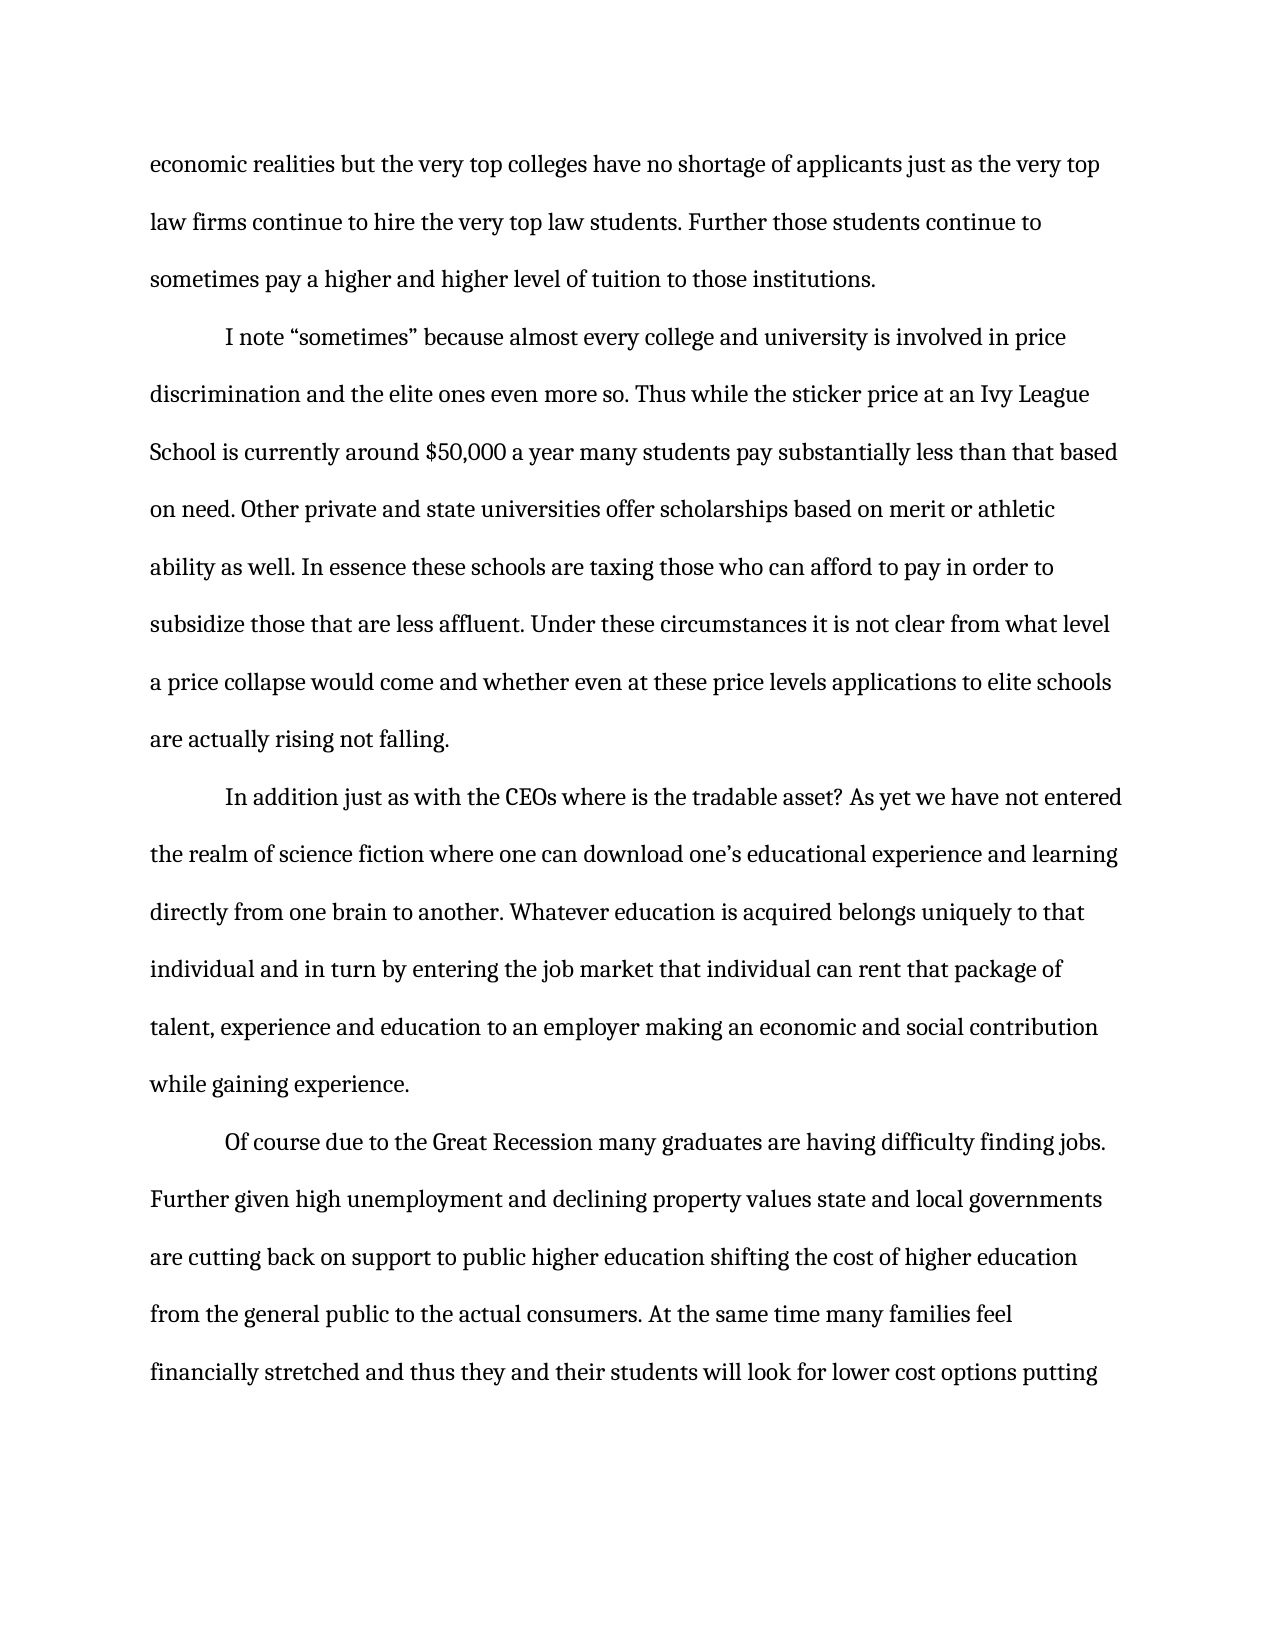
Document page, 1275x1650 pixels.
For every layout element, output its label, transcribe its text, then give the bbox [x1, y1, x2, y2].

text I note “sometimes” because almost every college and university is involved in price discrimination and the elite ones even more so. Thus while the sticker price at an Ivy League School is currently around $50,000 a year many students pay substantially less than that based on need. Other private and state universities offer scholarships based on merit or athletic ability as well. In essence these schools are taxing those who can afford to pay in order to subsidize those that are less affluent. Under these circumstances it is not clear from what level a price collapse would come and whether even at these price levels applications to elite schools are actually rising not falling. [150, 322, 1125, 754]
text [150, 1127, 1125, 1386]
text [150, 150, 1125, 294]
text In addition just as with the CEOs where is the tradable asset? As yet we have not entered the realm of science fiction where one can download one’s educational experience and learning directly from one brain to another. Whatever education is acquired belongs uniquely to that individual and in turn by entering the job market that individual can rent that package of talent, experience and education to an employer making an economic and social contribution while gaining experience. [150, 782, 1125, 1099]
